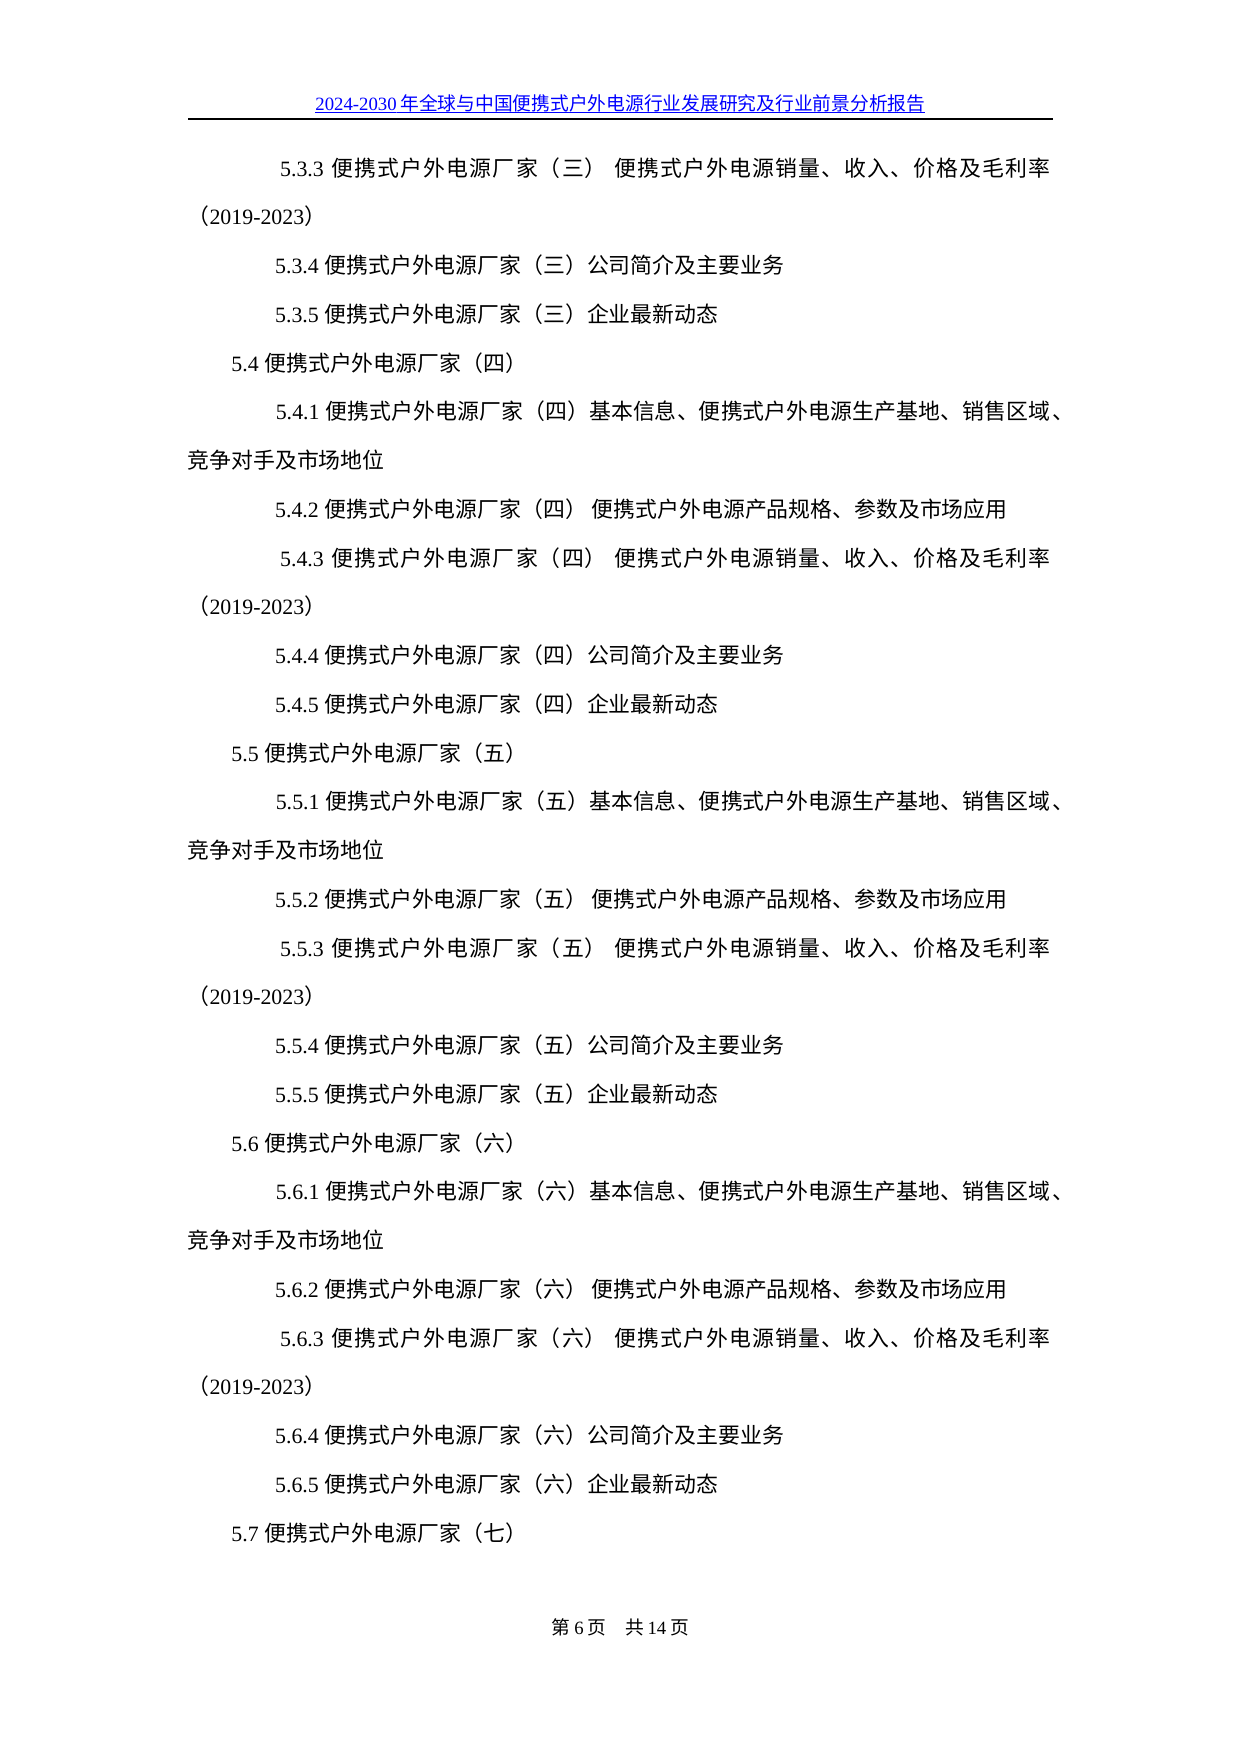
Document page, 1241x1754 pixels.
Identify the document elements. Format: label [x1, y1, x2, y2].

text [187, 150, 1053, 1548]
